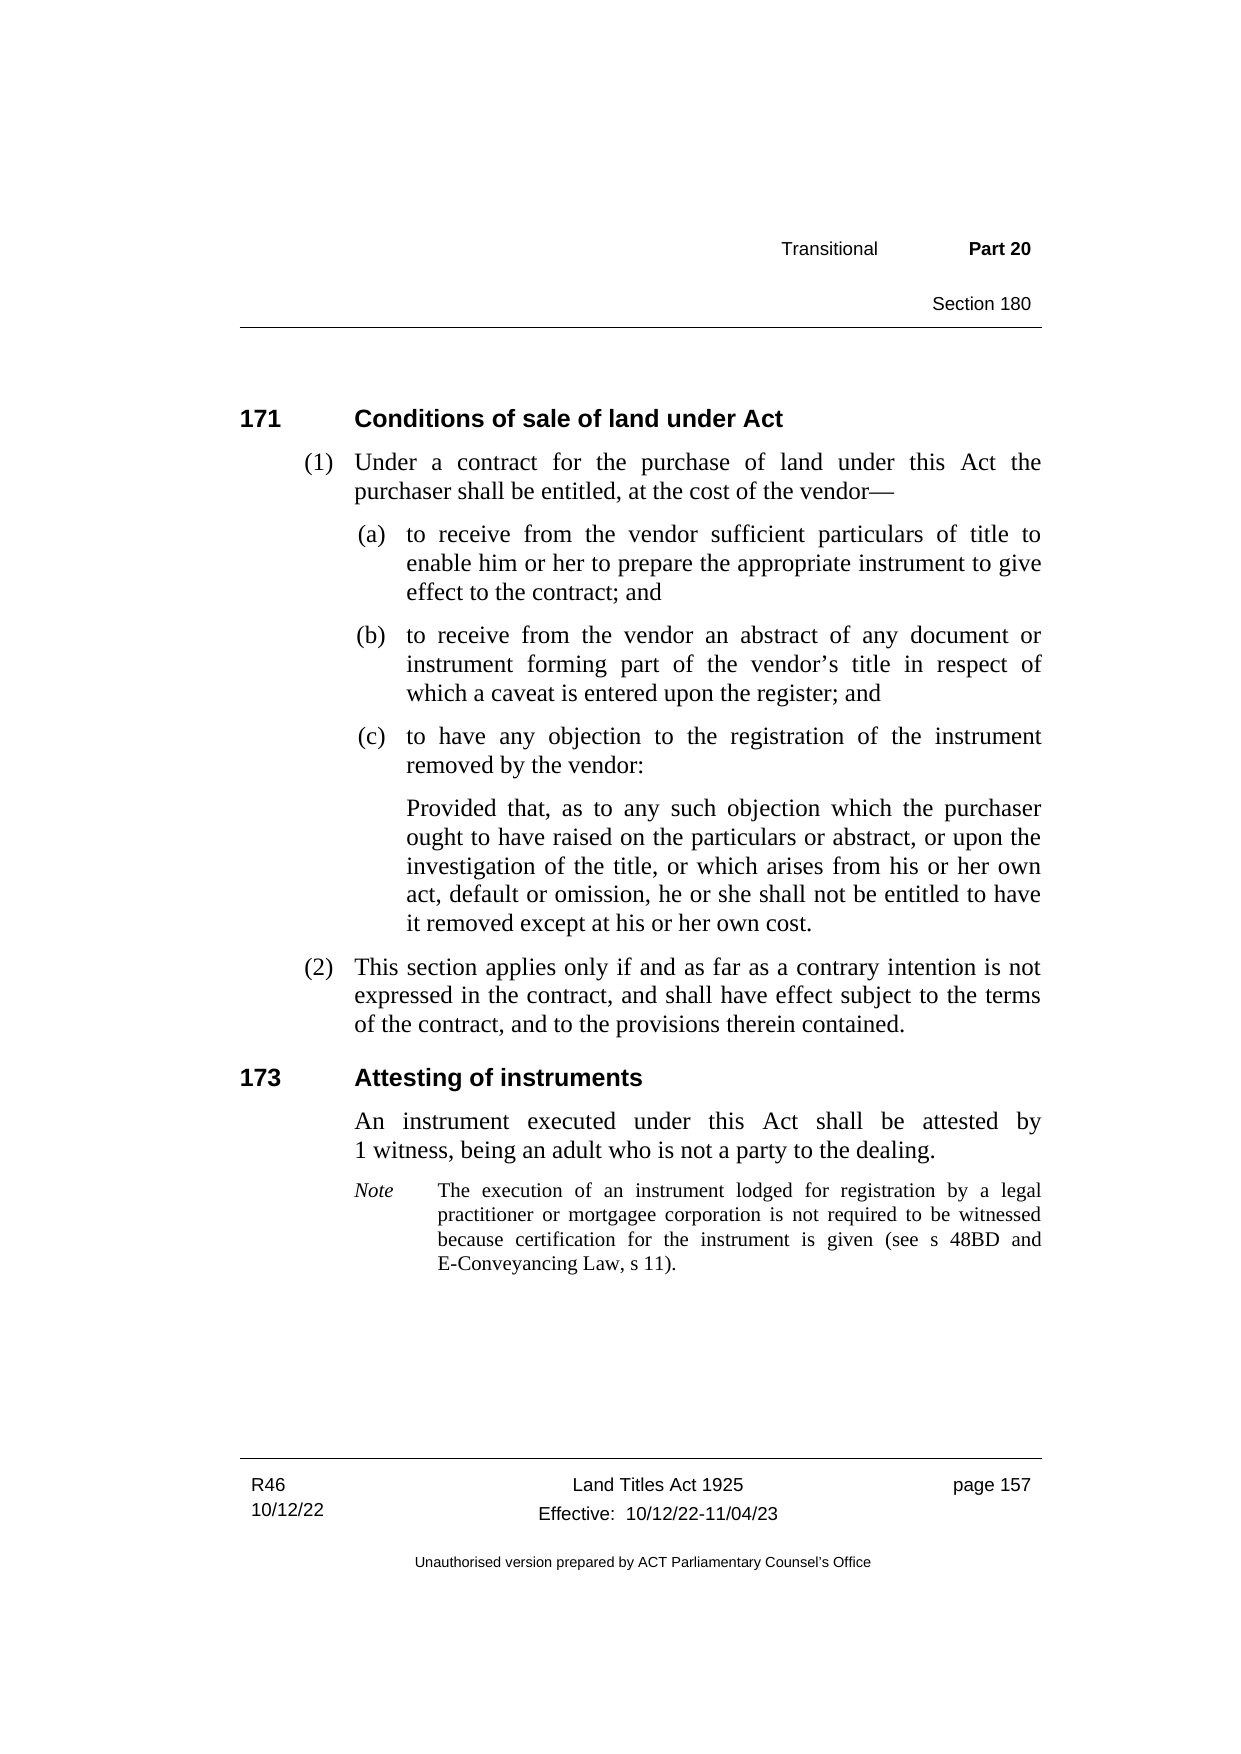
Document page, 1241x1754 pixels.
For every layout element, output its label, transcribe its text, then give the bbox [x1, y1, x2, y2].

text (b) to receive from the vendor an abstract of any document or instrument forming part of the vendor’s title in respect of which a caveat is entered upon the register; and [239, 620, 1042, 707]
text (a) to receive from the vendor sufficient particulars of title to enable him or her to prepare the appropriate instrument to give effect to the contract; and [239, 519, 1042, 606]
text 171 Conditions of sale of land under Act [239, 404, 1042, 433]
text Provided that, as to any such objection which the purchaser ought to have raised on the particulars or abstract, or upon the investigation of the title, or which arises from his or her own act, default or omission, he or she shall not be entitled to have it removed except at his or her own cost. [406, 793, 1042, 937]
text 173 Attesting of instruments [239, 1063, 1042, 1092]
text (c) to have any objection to the registration of the instrument removed by the vendor: [239, 721, 1042, 779]
text (2) This section applies only if and as far as a contrary intention is not expressed in the contract, and shall have effect subject to the terms of the contract, and to the provisions therein contained. [239, 952, 1042, 1038]
text (1) Under a contract for the purchase of land under this Act the purchaser shall be entitled, at the cost of the vendor— [239, 447, 1042, 505]
text An instrument executed under this Act shall be attested by 1 witness, being an adult who is not a party to the dealing. [354, 1106, 1042, 1164]
text Note The execution of an instrument lodged for registration by a legal practitioner or mortgagee corporation is not required to be witnessed because certification for the instrument is given (see s 48BD and E-Conveyancing Law, s 11). [354, 1178, 1042, 1274]
